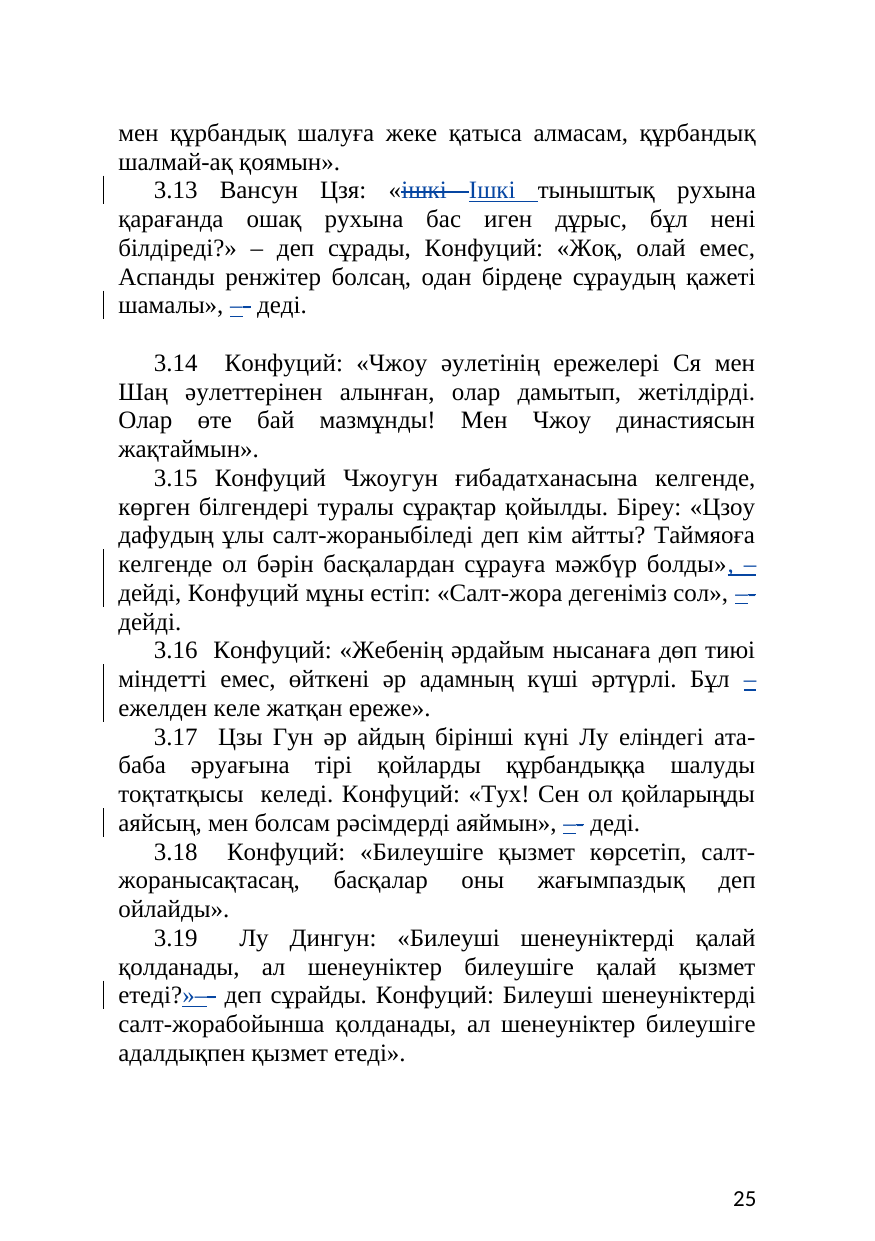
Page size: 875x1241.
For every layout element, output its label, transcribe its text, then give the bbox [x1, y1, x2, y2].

text 3.16 Конфуций: «Жебенің әрдайым нысанаға дөп тиюі міндетті емес, өйткені әр адамның күші әртүрлі. Бұл ежелден келе жатқан ереже». [118, 636, 756, 722]
text 3.13 Вансун Цзя: «тыныштық рухына қарағанда ошақ рухына бас иген дұрыс, бұл нені білдіреді?» – деп сұрады, Конфуций: «Жоқ, олай емес, Аспанды ренжітер болсаң, одан бірдеңе сұраудың қажеті шамалы», деді. [118, 176, 756, 319]
text 3.17 Цзы Гун әр айдың бірінші күні Лу еліндегі ата-баба әруағына тірі қойларды құрбандыққа шалуды тоқтатқысы келеді. Конфуций: «Тух! Сен ол қойларыңды аяйсың, мен болсам рәсімдерді аяймын», деді. [118, 722, 756, 837]
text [118, 118, 756, 176]
text 3.14 Конфуций: «Чжоу әулетінің ережелері Ся мен Шаң әулеттерінен алынған, олар дамытып, жетілдірді. Олар өте бай мазмұнды! Мен Чжоу династиясын жақтаймын». [118, 348, 756, 463]
text 3.19 Лу Дингун: «Билеуші шенеуніктерді қалай қолданады, ал шенеуніктер билеушіге қалай қызмет етеді? деп сұрайды. Конфуций: Билеуші шенеуніктерді салт-жорабойынша қолданады, ал шенеуніктер билеушіге адалдықпен қызмет етеді». [118, 923, 756, 1067]
text 3.18 Конфуций: «Билеушіге қызмет көрсетіп, салт-жоранысақтасаң, басқалар оны жағымпаздық деп ойлайды». [118, 837, 756, 923]
text 3.15 Конфуций Чжоугун ғибадатханасына келгенде, көрген білгендері туралы сұрақтар қойылды. Біреу: «Цзоу дафудың ұлы салт-жораныбіледі деп кім айтты? Таймяоға келгенде ол бәрін басқалардан сұрауға мәжбүр болды» дейді, Конфуций мұны естіп: «Салт-жора дегеніміз сол», дейді. [118, 463, 756, 636]
